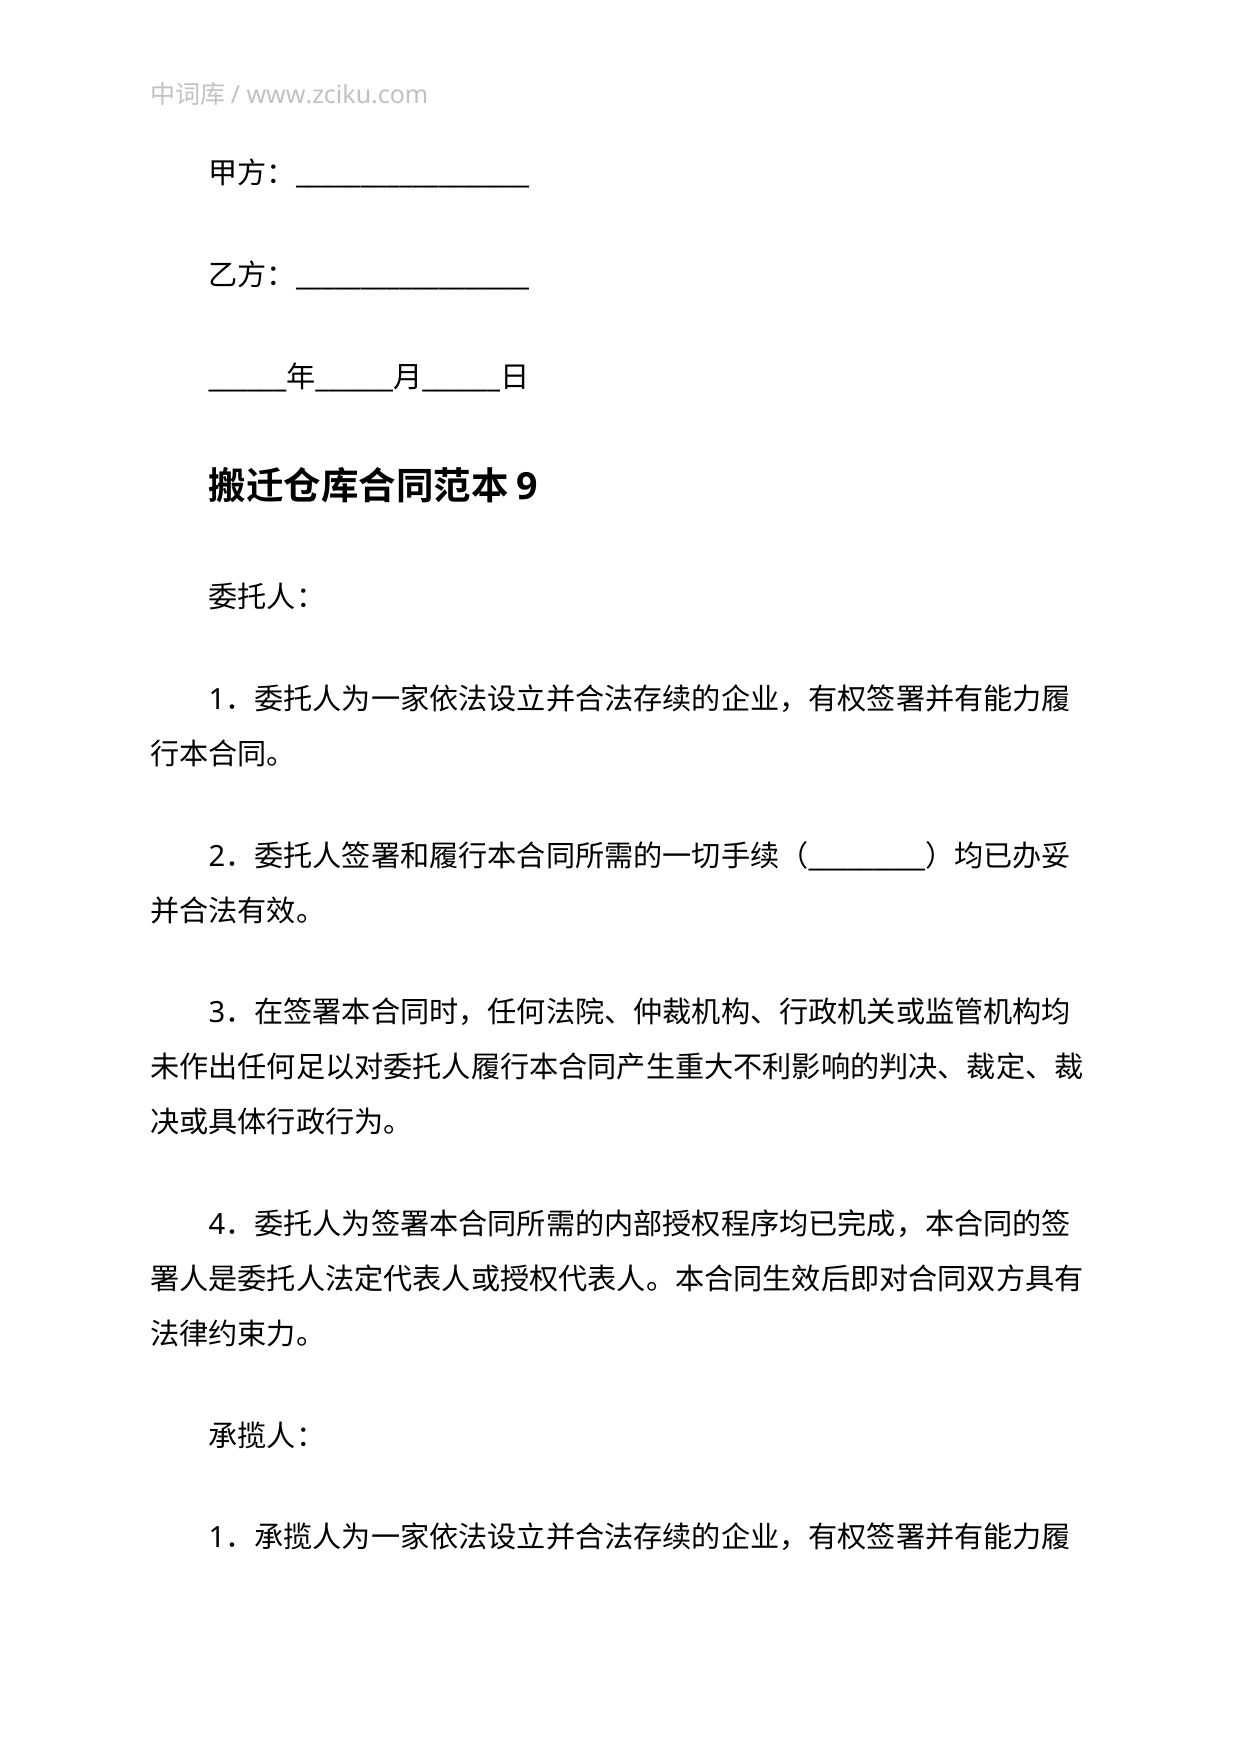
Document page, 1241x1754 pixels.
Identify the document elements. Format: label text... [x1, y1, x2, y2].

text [150, 1514, 1090, 1556]
text 承揽人： [150, 1412, 1090, 1454]
text 委托人： [150, 573, 1090, 616]
text 3．在签署本合同时，任何法院、仲裁机构、行政机关或监管机构均未作出任何足以对委托人履行本合同产生重大不利影响的判决、裁定、裁决或具体行政行为。 [150, 989, 1090, 1141]
text 1．委托人为一家依法设立并合法存续的企业，有权签署并有能力履行本合同。 [150, 675, 1090, 773]
text 搬迁仓库合同范本9 [150, 456, 1090, 510]
text 2．委托人签署和履行本合同所需的一切手续（_________）均已办妥并合法有效。 [150, 832, 1090, 929]
text ______年______月______日 [150, 354, 1090, 396]
text 甲方：__________________ [150, 150, 1090, 192]
text 乙方：__________________ [150, 252, 1090, 294]
text 4．委托人为签署本合同所需的内部授权程序均已完成，本合同的签署人是委托人法定代表人或授权代表人。本合同生效后即对合同双方具有法律约束力。 [150, 1201, 1090, 1353]
